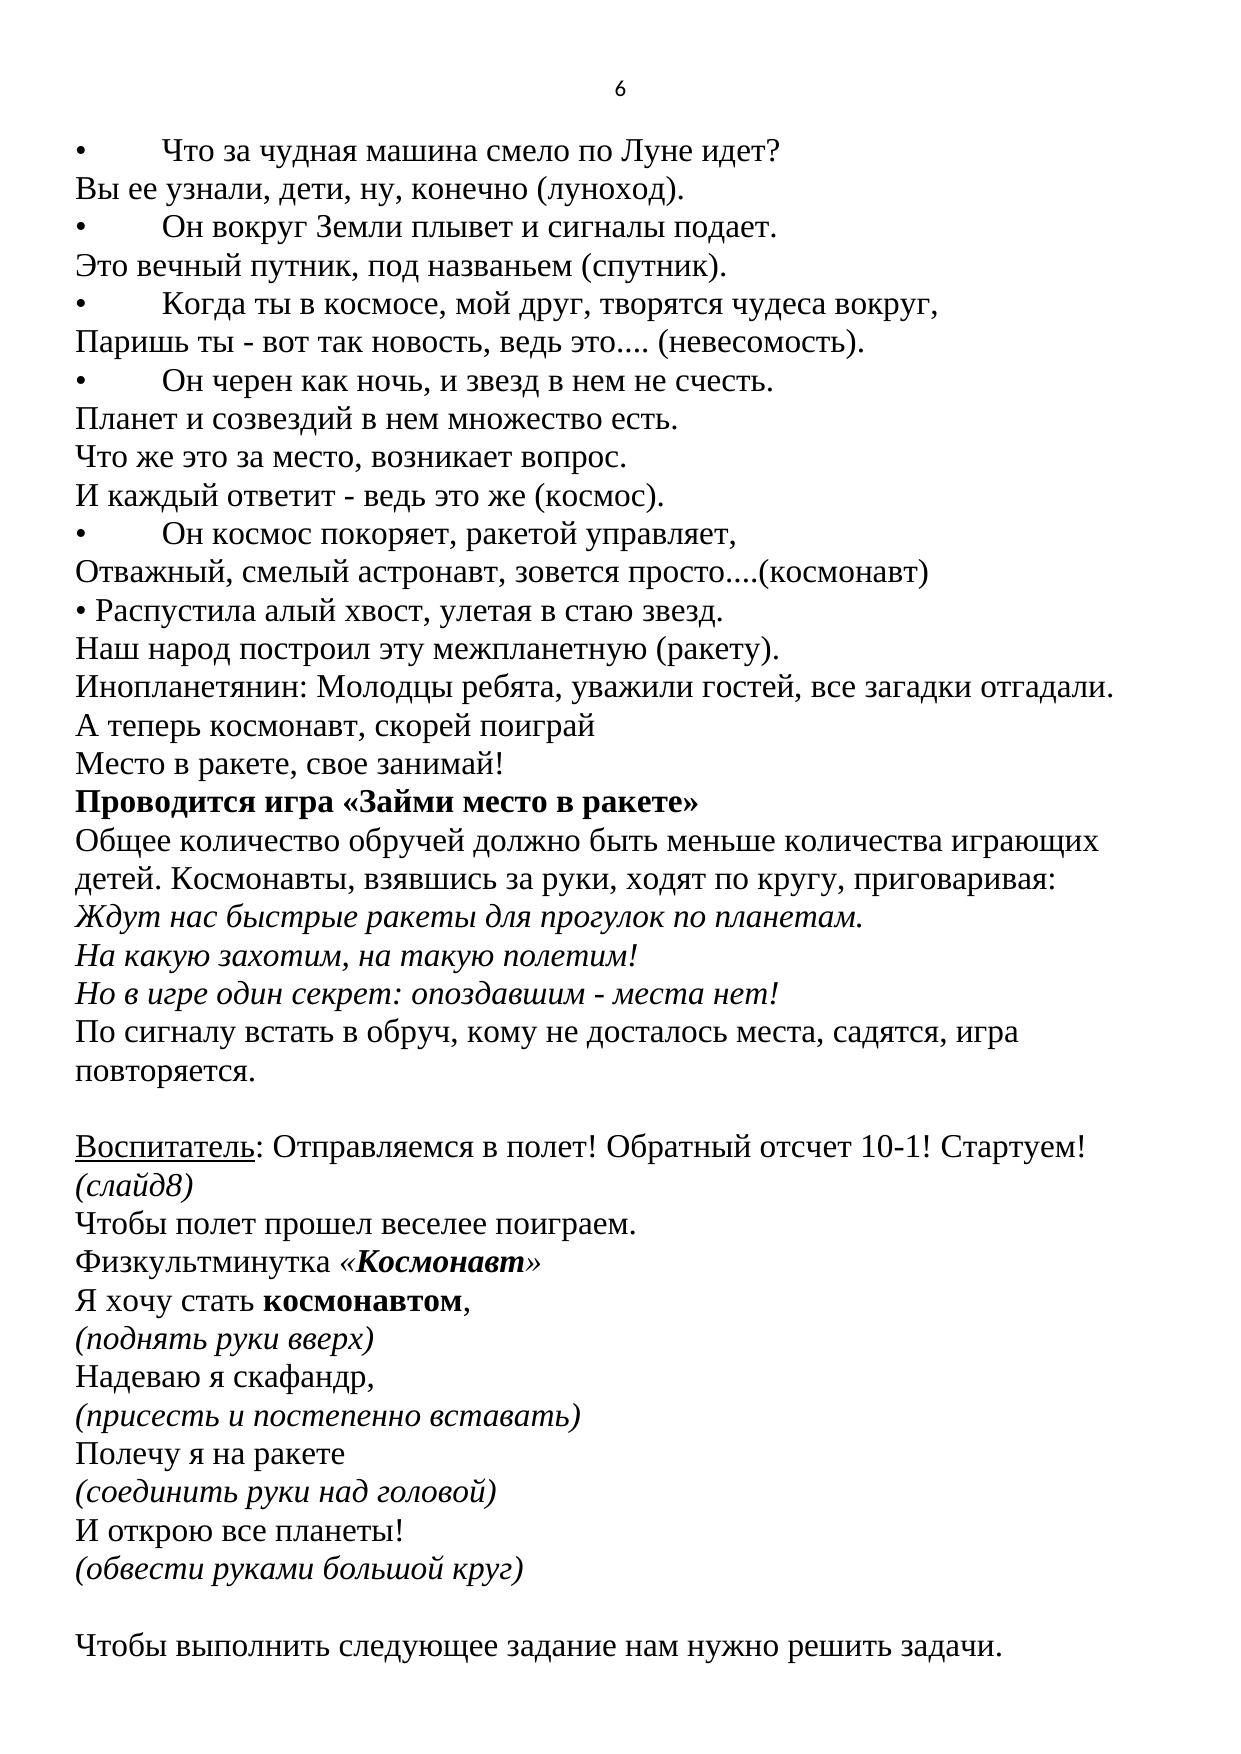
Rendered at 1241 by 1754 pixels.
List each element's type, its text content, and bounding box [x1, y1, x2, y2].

text (соединить руки над головой) [75, 1471, 1165, 1510]
text Но в игре один секрет: опоздавшим - места нет! [75, 973, 1165, 1011]
text И каждый ответит - ведь это же (космос). [75, 475, 1165, 513]
text Чтобы полет прошел веселее поиграем. [75, 1203, 1165, 1241]
text Планет и созвездий в нем множество есть. [75, 398, 1165, 436]
text • Когда ты в космосе, мой друг, творятся чудеса вокруг, [75, 283, 1165, 321]
text • Он вокруг Земли плывет и сигналы подает. [75, 206, 1165, 245]
text • Он космос покоряет, ракетой управляет, [75, 513, 1165, 551]
text Наш народ построил эту межпланетную (ракету). [75, 628, 1165, 666]
text (обвести руками большой круг) [75, 1548, 1165, 1586]
text Я хочу стать космонавтом, [75, 1280, 1165, 1318]
text Вы ее узнали, дети, ну, конечно (луноход). [75, 168, 1165, 206]
text Надеваю я скафандр, [75, 1356, 1165, 1395]
text Отважный, смелый астронавт, зовется просто....(космонавт) [75, 551, 1165, 590]
text Проводится игра «Займи место в ракете» [75, 781, 1165, 820]
text (поднять руки вверх) [75, 1318, 1165, 1356]
text Физкультминутка «Космонавт» [75, 1241, 1165, 1280]
text Ждут нас быстрые ракеты для прогулок по планетам. [75, 896, 1165, 935]
text • Он черен как ночь, и звезд в нем не счесть. [75, 360, 1165, 398]
text Чтобы выполнить следующее задание нам нужно решить задачи. [75, 1625, 1165, 1663]
text Полечу я на ракете [75, 1433, 1165, 1471]
text • Распустила алый хвост, улетая в стаю звезд. [75, 590, 1165, 628]
text А теперь космонавт, скорей поиграй [75, 705, 1165, 743]
text Паришь ты - вот так новость, ведь это.... (невесомость). [75, 321, 1165, 360]
text (слайд8) [75, 1165, 1165, 1203]
text Что же это за место, возникает вопрос. [75, 436, 1165, 475]
text Общее количество обручей должно быть меньше количества играющих детей. Космонавты, взявшись за руки, ходят по кругу, приговаривая: [75, 820, 1165, 896]
text (присесть и постепенно вставать) [75, 1395, 1165, 1433]
text Воспитатель: Отправляемся в полет! Обратный отсчет 10-1! Стартуем! [75, 1126, 1165, 1165]
text Место в ракете, свое занимай! [75, 743, 1165, 781]
text На какую захотим, на такую полетим! [75, 935, 1165, 973]
text • Что за чудная машина смело по Луне идет? [75, 130, 1165, 168]
text И открою все планеты! [75, 1510, 1165, 1548]
text По сигналу встать в обруч, кому не досталось места, садятся, игра повторяется. [75, 1011, 1165, 1088]
text Это вечный путник, под названьем (спутник). [75, 245, 1165, 283]
text Инопланетянин: Молодцы ребята, уважили гостей, все загадки отгадали. [75, 666, 1165, 705]
